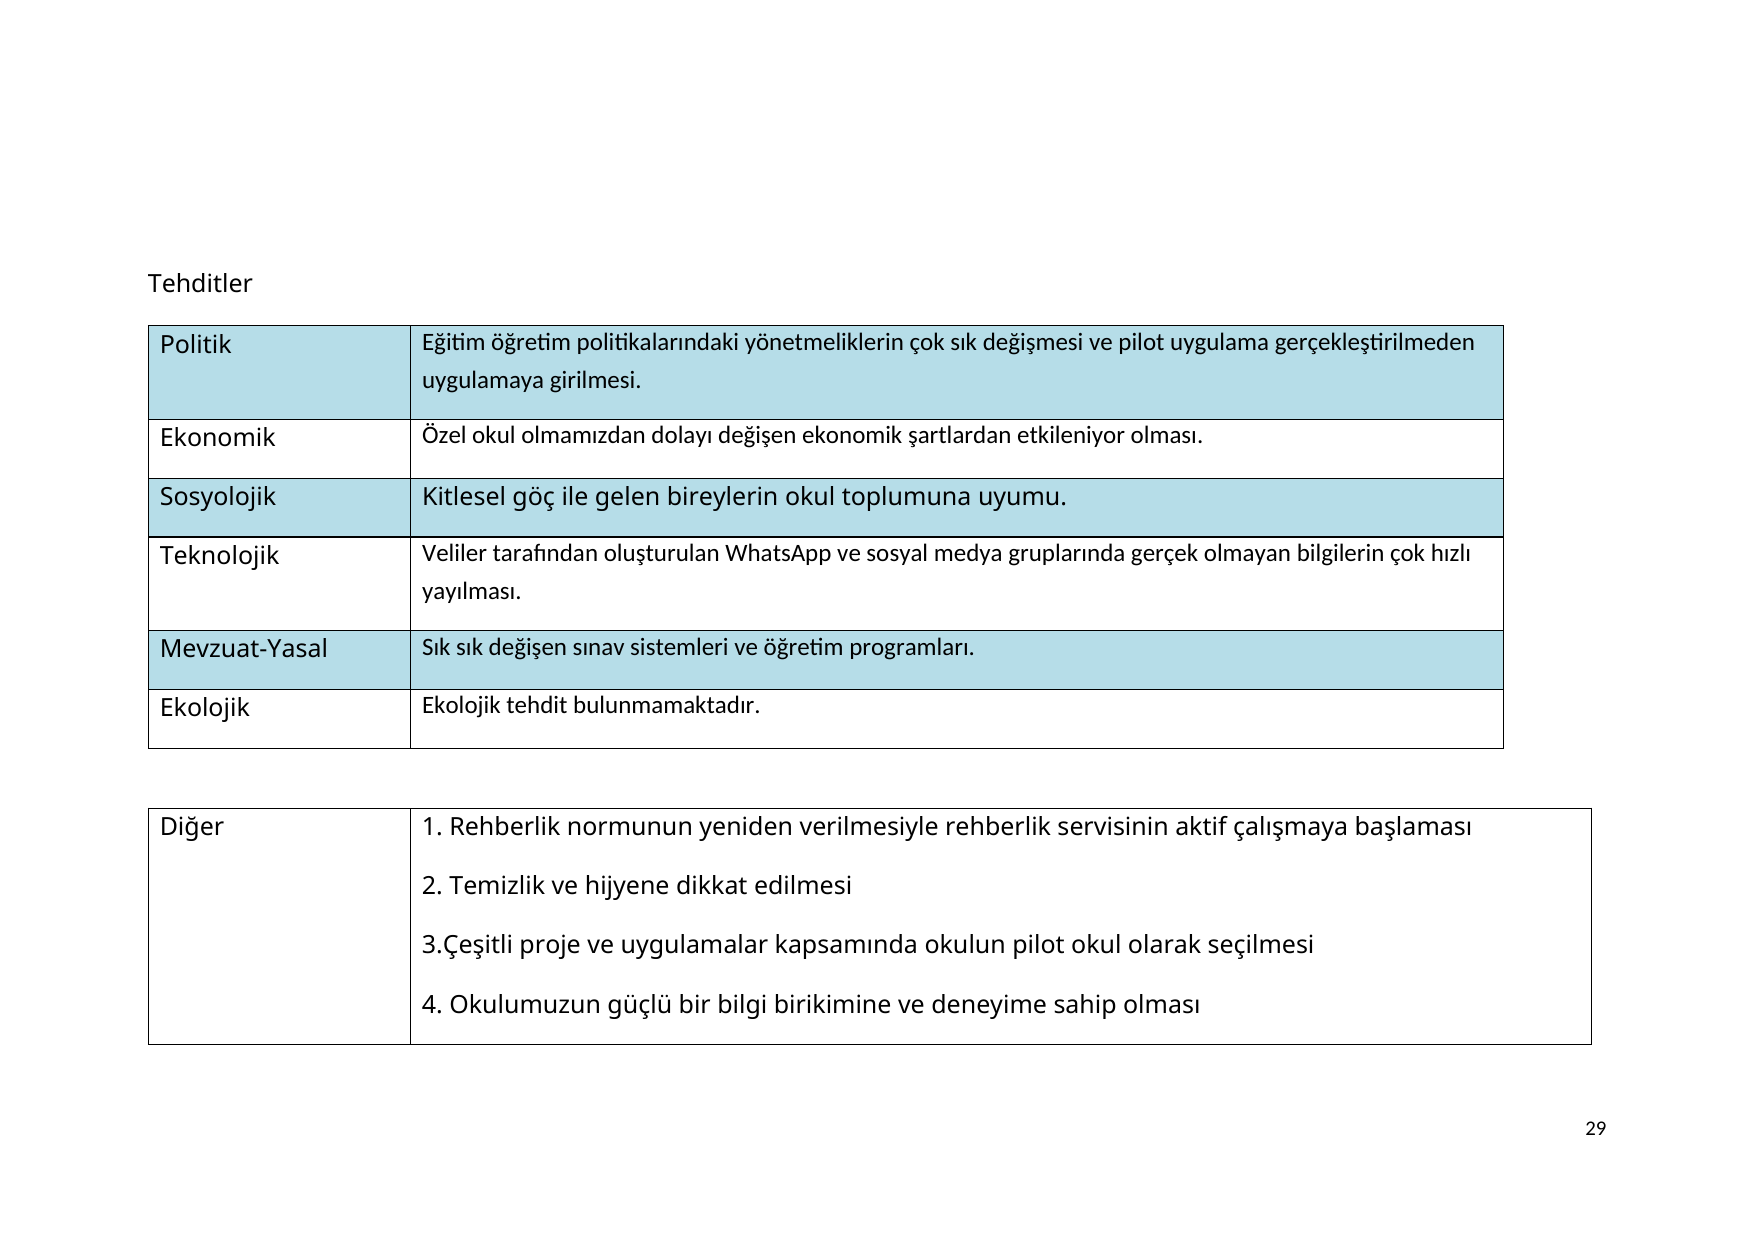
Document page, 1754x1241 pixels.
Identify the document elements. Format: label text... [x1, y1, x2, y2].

table_header 1. Rehberlik normunun yeniden verilmesiyle rehberlik servisinin aktif çalışmaya başlaması 2. Temizlik ve hijyene dikkat edilmesi 3.Çeşitli proje ve uygulamalar kapsamında okulun pilot okul olarak seçilmesi 4. Okulumuzun güçlü bir bilgi birikimine ve deneyime sahip olması [411, 809, 1591, 1044]
table_header Eğitim öğretim politikalarındaki yönetmeliklerin çok sık değişmesi ve pilot uygulama gerçekleştirilmeden uygulamaya girilmesi. [411, 326, 1503, 419]
text Tehditler [148, 266, 1606, 300]
table_cell Veliler tarafından oluşturulan WhatsApp ve sosyal medya gruplarında gerçek olmayan bilgilerin çok hızlı yayılması. [411, 538, 1503, 630]
table_cell Ekolojik [149, 690, 410, 747]
table_cell Özel okul olmamızdan dolayı değişen ekonomik şartlardan etkileniyor olması. [411, 420, 1503, 477]
table_cell Sosyolojik [149, 479, 410, 536]
table_header Diğer [149, 809, 410, 1044]
table_cell Sık sık değişen sınav sistemleri ve öğretim programları. [411, 631, 1503, 689]
table_header Politik [149, 326, 410, 419]
table_cell Ekonomik [149, 420, 410, 477]
table_cell Teknolojik [149, 538, 410, 630]
table_cell Ekolojik tehdit bulunmamaktadır. [411, 690, 1503, 747]
table_cell Kitlesel göç ile gelen bireylerin okul toplumuna uyumu. [411, 479, 1503, 536]
table_cell Mevzuat-Yasal [149, 631, 410, 689]
